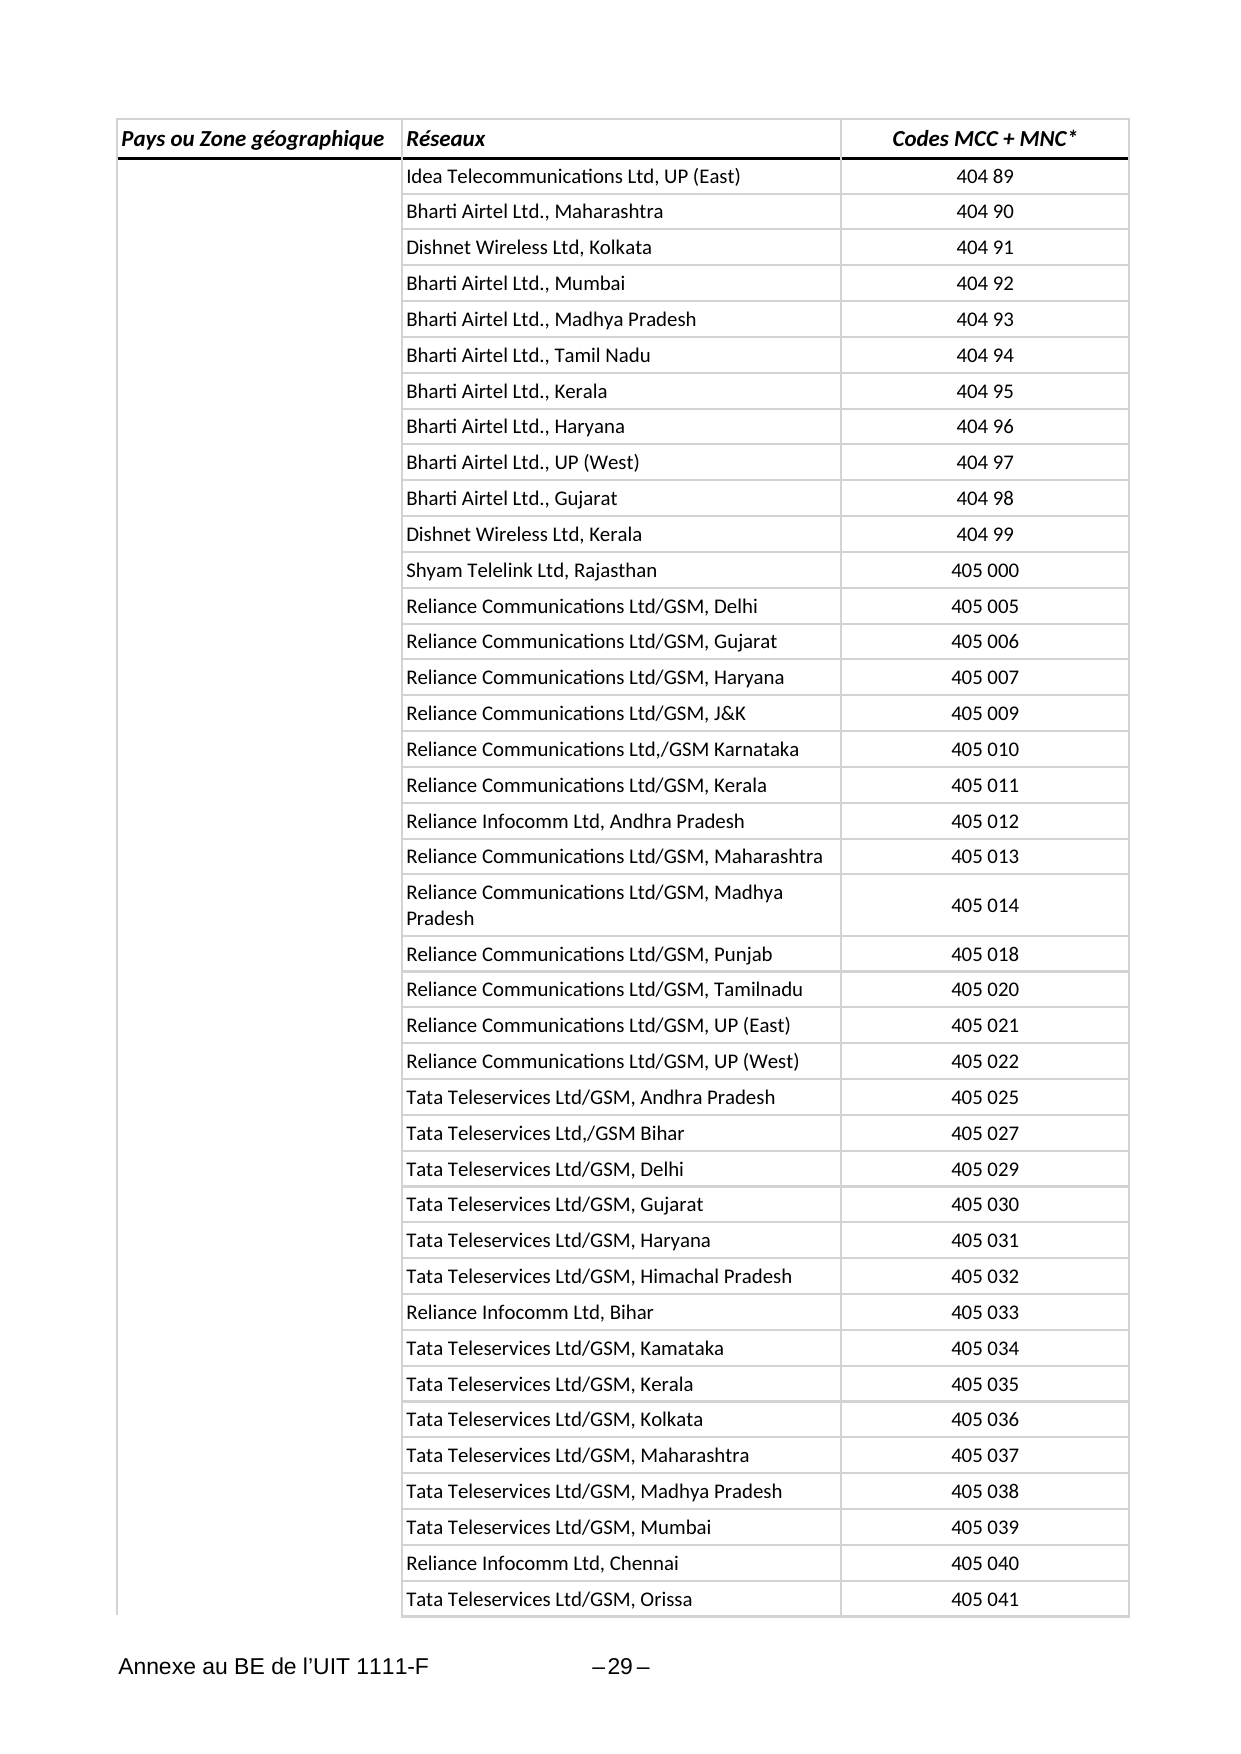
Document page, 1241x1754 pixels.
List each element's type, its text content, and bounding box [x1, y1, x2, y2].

table_cell Bharti Airtel Ltd., UP (West) [403, 445, 840, 479]
table_cell 405 018 [842, 937, 1128, 970]
table_cell 405 032 [842, 1259, 1128, 1293]
table_cell 405 036 [842, 1403, 1128, 1436]
table_cell 405 020 [842, 973, 1128, 1006]
table_cell Tata Teleservices Ltd/GSM, Madhya Pradesh [403, 1474, 840, 1508]
table_cell Reliance Infocomm Ltd, Chennai [403, 1546, 840, 1579]
table_cell 405 006 [842, 625, 1128, 658]
table_cell 405 025 [842, 1080, 1128, 1114]
table_cell Bharti Airtel Ltd., Kerala [403, 374, 840, 407]
table_cell Reliance Communications Ltd/GSM, Gujarat [403, 625, 840, 658]
table_cell Dishnet Wireless Ltd, Kolkata [403, 230, 840, 264]
table_cell 405 037 [842, 1438, 1128, 1472]
table_cell 404 94 [842, 338, 1128, 372]
table_cell Dishnet Wireless Ltd, Kerala [403, 517, 840, 551]
table_cell Tata Teleservices Ltd/GSM, Kerala [403, 1367, 840, 1400]
table_cell Tata Teleservices Ltd/GSM, Andhra Pradesh [403, 1080, 840, 1114]
table_cell Tata Teleservices Ltd/GSM, Delhi [403, 1152, 840, 1185]
table_cell Bharti Airtel Ltd., Tamil Nadu [403, 338, 840, 372]
table_cell Bharti Airtel Ltd., Maharashtra [403, 195, 840, 228]
table_cell 404 99 [842, 517, 1128, 551]
table_cell 404 95 [842, 374, 1128, 407]
table_cell Bharti Airtel Ltd., Mumbai [403, 266, 840, 300]
table_cell Bharti Airtel Ltd., Gujarat [403, 481, 840, 515]
table_cell Reliance Communications Ltd/GSM, Maharashtra [403, 840, 840, 873]
table_cell 405 039 [842, 1510, 1128, 1544]
table_cell Shyam Telelink Ltd, Rajasthan [403, 553, 840, 587]
table_cell 405 031 [842, 1223, 1128, 1257]
table_cell 405 029 [842, 1152, 1128, 1185]
table_cell 405 034 [842, 1331, 1128, 1364]
table_cell 404 93 [842, 302, 1128, 336]
table_cell Tata Teleservices Ltd/GSM, Mumbai [403, 1510, 840, 1544]
table_cell Reliance Communications Ltd/GSM, Delhi [403, 589, 840, 622]
table_cell Reliance Infocomm Ltd, Bihar [403, 1295, 840, 1329]
table_cell 404 91 [842, 230, 1128, 264]
table_cell 405 014 [842, 875, 1128, 934]
table_cell 405 022 [842, 1044, 1128, 1078]
table_cell 404 90 [842, 195, 1128, 228]
table_cell 405 027 [842, 1116, 1128, 1149]
table_cell Reliance Communications Ltd/GSM, Punjab [403, 937, 840, 970]
table_cell 405 009 [842, 696, 1128, 730]
table_cell Reliance Communications Ltd/GSM, J&K [403, 696, 840, 730]
table_cell 405 007 [842, 660, 1128, 694]
table_cell Idea Telecommunications Ltd, UP (East) [403, 160, 840, 192]
table_cell Reliance Communications Ltd/GSM, UP (West) [403, 1044, 840, 1078]
table_header Réseaux [403, 120, 840, 157]
table_cell Bharti Airtel Ltd., Madhya Pradesh [403, 302, 840, 336]
table_cell Tata Teleservices Ltd/GSM, Kolkata [403, 1403, 840, 1436]
table_cell 405 033 [842, 1295, 1128, 1329]
table_cell Tata Teleservices Ltd/GSM, Kamataka [403, 1331, 840, 1364]
table_cell 404 96 [842, 410, 1128, 443]
table_cell Reliance Communications Ltd,/GSM Karnataka [403, 732, 840, 766]
table_cell 405 040 [842, 1546, 1128, 1579]
table_cell 405 030 [842, 1188, 1128, 1221]
table_cell Bharti Airtel Ltd., Haryana [403, 410, 840, 443]
table_cell 405 012 [842, 804, 1128, 837]
table_cell 405 035 [842, 1367, 1128, 1400]
table_cell 405 038 [842, 1474, 1128, 1508]
table_cell 404 98 [842, 481, 1128, 515]
table_cell Reliance Communications Ltd/GSM, Haryana [403, 660, 840, 694]
table_cell Reliance Communications Ltd/GSM, UP (East) [403, 1008, 840, 1042]
table_cell 405 010 [842, 732, 1128, 766]
table_cell 405 005 [842, 589, 1128, 622]
table_cell 405 011 [842, 768, 1128, 802]
table_cell Tata Teleservices Ltd,/GSM Bihar [403, 1116, 840, 1149]
table_cell 404 97 [842, 445, 1128, 479]
table_header Pays ou Zone géographique [118, 120, 401, 157]
table_cell Tata Teleservices Ltd/GSM, Gujarat [403, 1188, 840, 1221]
table_cell Reliance Communications Ltd/GSM, Kerala [403, 768, 840, 802]
table_cell Tata Teleservices Ltd/GSM, Maharashtra [403, 1438, 840, 1472]
table_cell Reliance Communications Ltd/GSM, Tamilnadu [403, 973, 840, 1006]
table_cell 404 92 [842, 266, 1128, 300]
table_cell Tata Teleservices Ltd/GSM, Himachal Pradesh [403, 1259, 840, 1293]
table_cell 404 89 [842, 160, 1128, 192]
table_cell 405 041 [842, 1582, 1128, 1615]
table_cell Reliance Communications Ltd/GSM, Madhya Pradesh [403, 875, 840, 934]
table_cell 405 013 [842, 840, 1128, 873]
table_cell Reliance Infocomm Ltd, Andhra Pradesh [403, 804, 840, 837]
table_cell 405 021 [842, 1008, 1128, 1042]
table_cell Tata Teleservices Ltd/GSM, Haryana [403, 1223, 840, 1257]
table_cell 405 000 [842, 553, 1128, 587]
table_header Codes MCC + MNC* [842, 120, 1128, 157]
table_cell Tata Teleservices Ltd/GSM, Orissa [403, 1582, 840, 1615]
